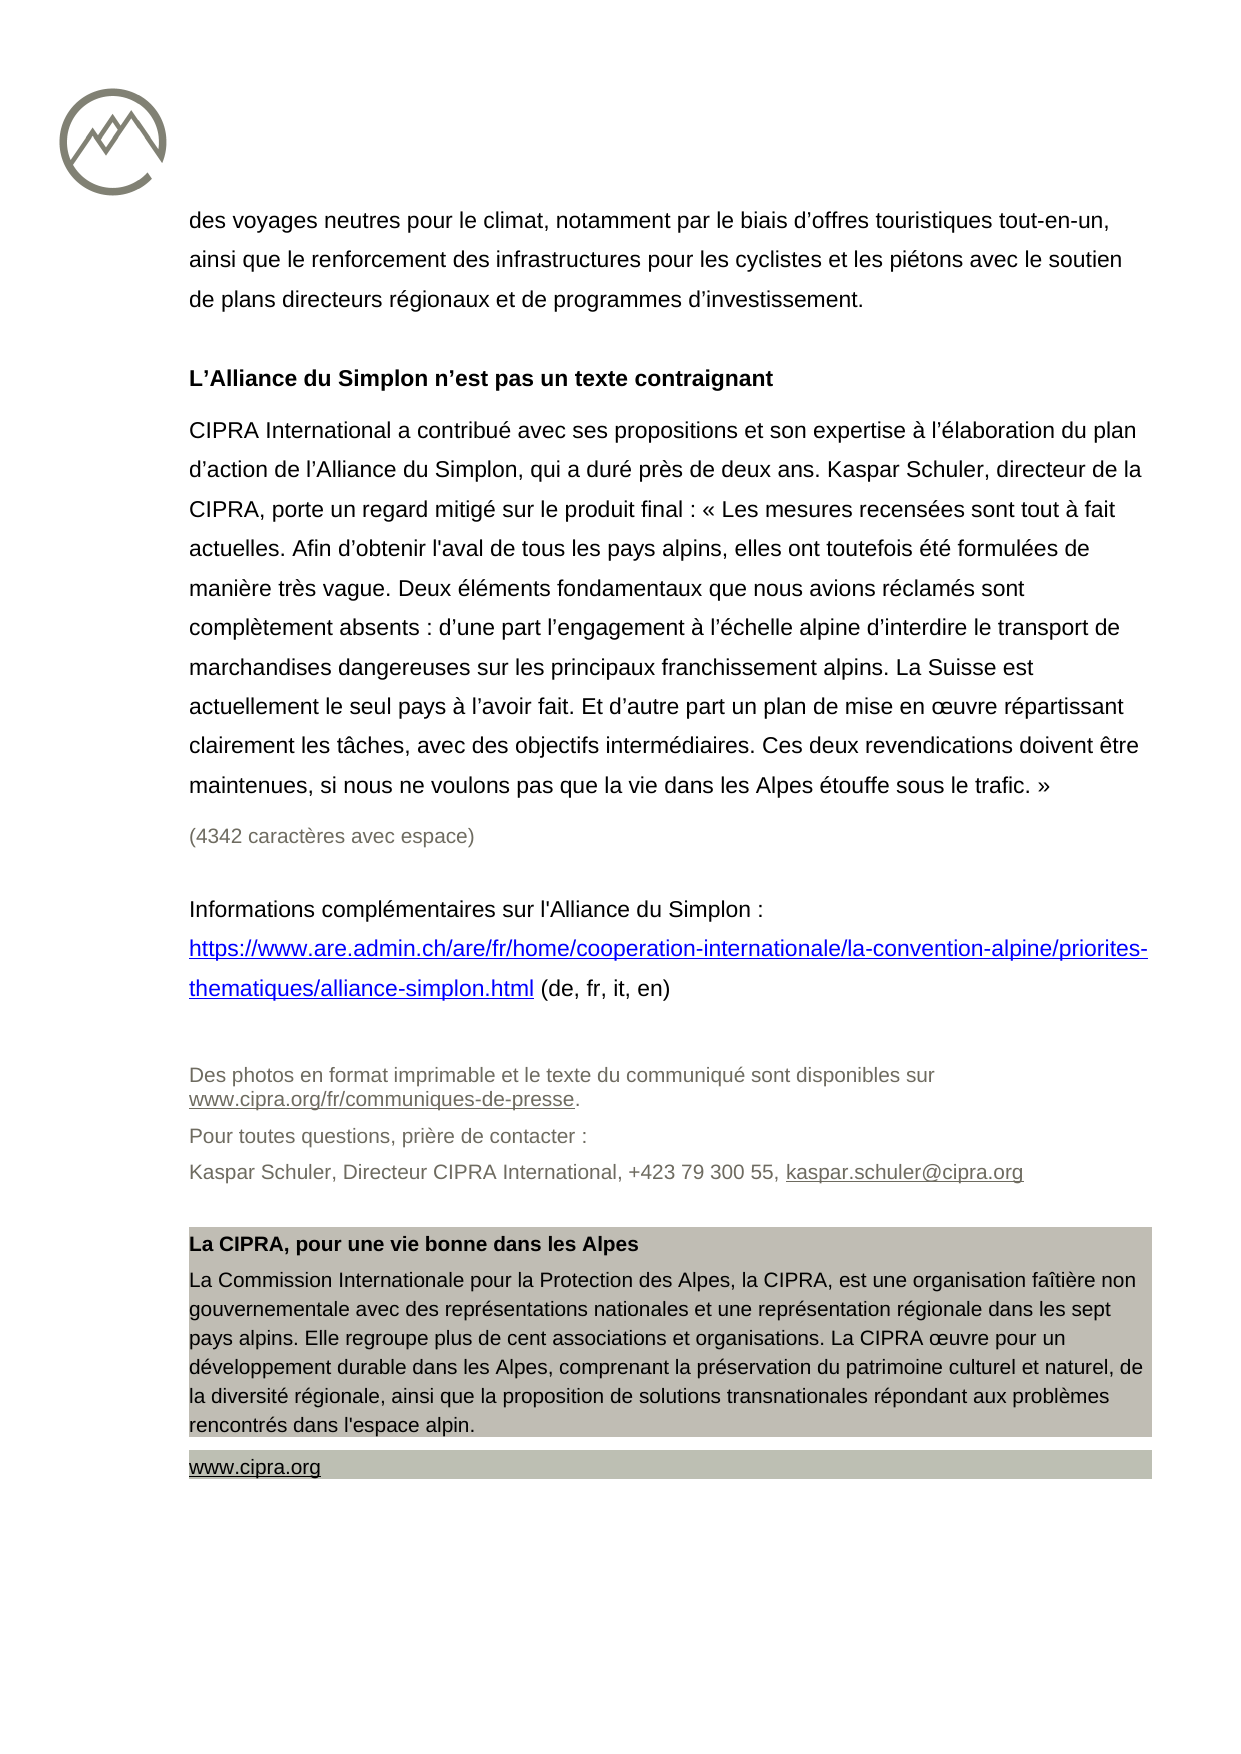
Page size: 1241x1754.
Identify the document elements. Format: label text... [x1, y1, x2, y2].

text CIPRA International a contribué avec ses propositions et son expertise à l’élaboration du plan d’action de l’Alliance du Simplon, qui a duré près de deux ans. Kaspar Schuler, directeur de la CIPRA, porte un regard mitigé sur le produit final : « Les mesures recensées sont tout à fait actuelles. Afin d’obtenir l'aval de tous les pays alpins, elles ont toutefois été formulées de manière très vague. Deux éléments fondamentaux que nous avions réclamés sont complètement absents : d’une part l’engagement à l’échelle alpine d’interdire le transport de marchandises dangereuses sur les principaux franchissement alpins. La Suisse est actuellement le seul pays à l’avoir fait. Et d’autre part un plan de mise en œuvre répartissant clairement les tâches, avec des objectifs intermédiaires. Ces deux revendications doivent être maintenues, si nous ne voulons pas que la vie dans les Alpes étouffe sous le trafic. » [189, 417, 1152, 798]
text La CIPRA, pour une vie bonne dans les Alpes [189, 1227, 1152, 1256]
text L’Alliance du Simplon n’est pas un texte contraignant [189, 365, 1152, 391]
text www.cipra.org [189, 1450, 1152, 1479]
text Des photos en format imprimable et le texte du communiqué sont disponibles sur www.cipra.org/fr/communiques-de-presse. [189, 1063, 1152, 1111]
text (4342 caractères avec espace) [189, 824, 1152, 848]
picture [0, 0, 415, 207]
text Kaspar Schuler, Directeur CIPRA International, +423 79 300 55, kaspar.schuler@cipra.org [189, 1160, 1152, 1184]
text Informations complémentaires sur l'Alliance du Simplon : https://www.are.admin.ch/are/fr/home/cooperation-internationale/la-convention-alpine/priorites-thematiques/alliance-simplon.html (de, fr, it, en) [189, 896, 1152, 1001]
text La Commission Internationale pour la Protection des Alpes, la CIPRA, est une organisation faîtière non gouvernementale avec des représentations nationales et une représentation régionale dans les sept pays alpins. Elle regroupe plus de cent associations et organisations. La CIPRA œuvre pour un développement durable dans les Alpes, comprenant la préservation du patrimoine culturel et naturel, de la diversité régionale, ainsi que la proposition de solutions transnationales répondant aux problèmes rencontrés dans l'espace alpin. [189, 1262, 1152, 1437]
text Pour toutes questions, prière de contacter : [189, 1124, 1152, 1148]
